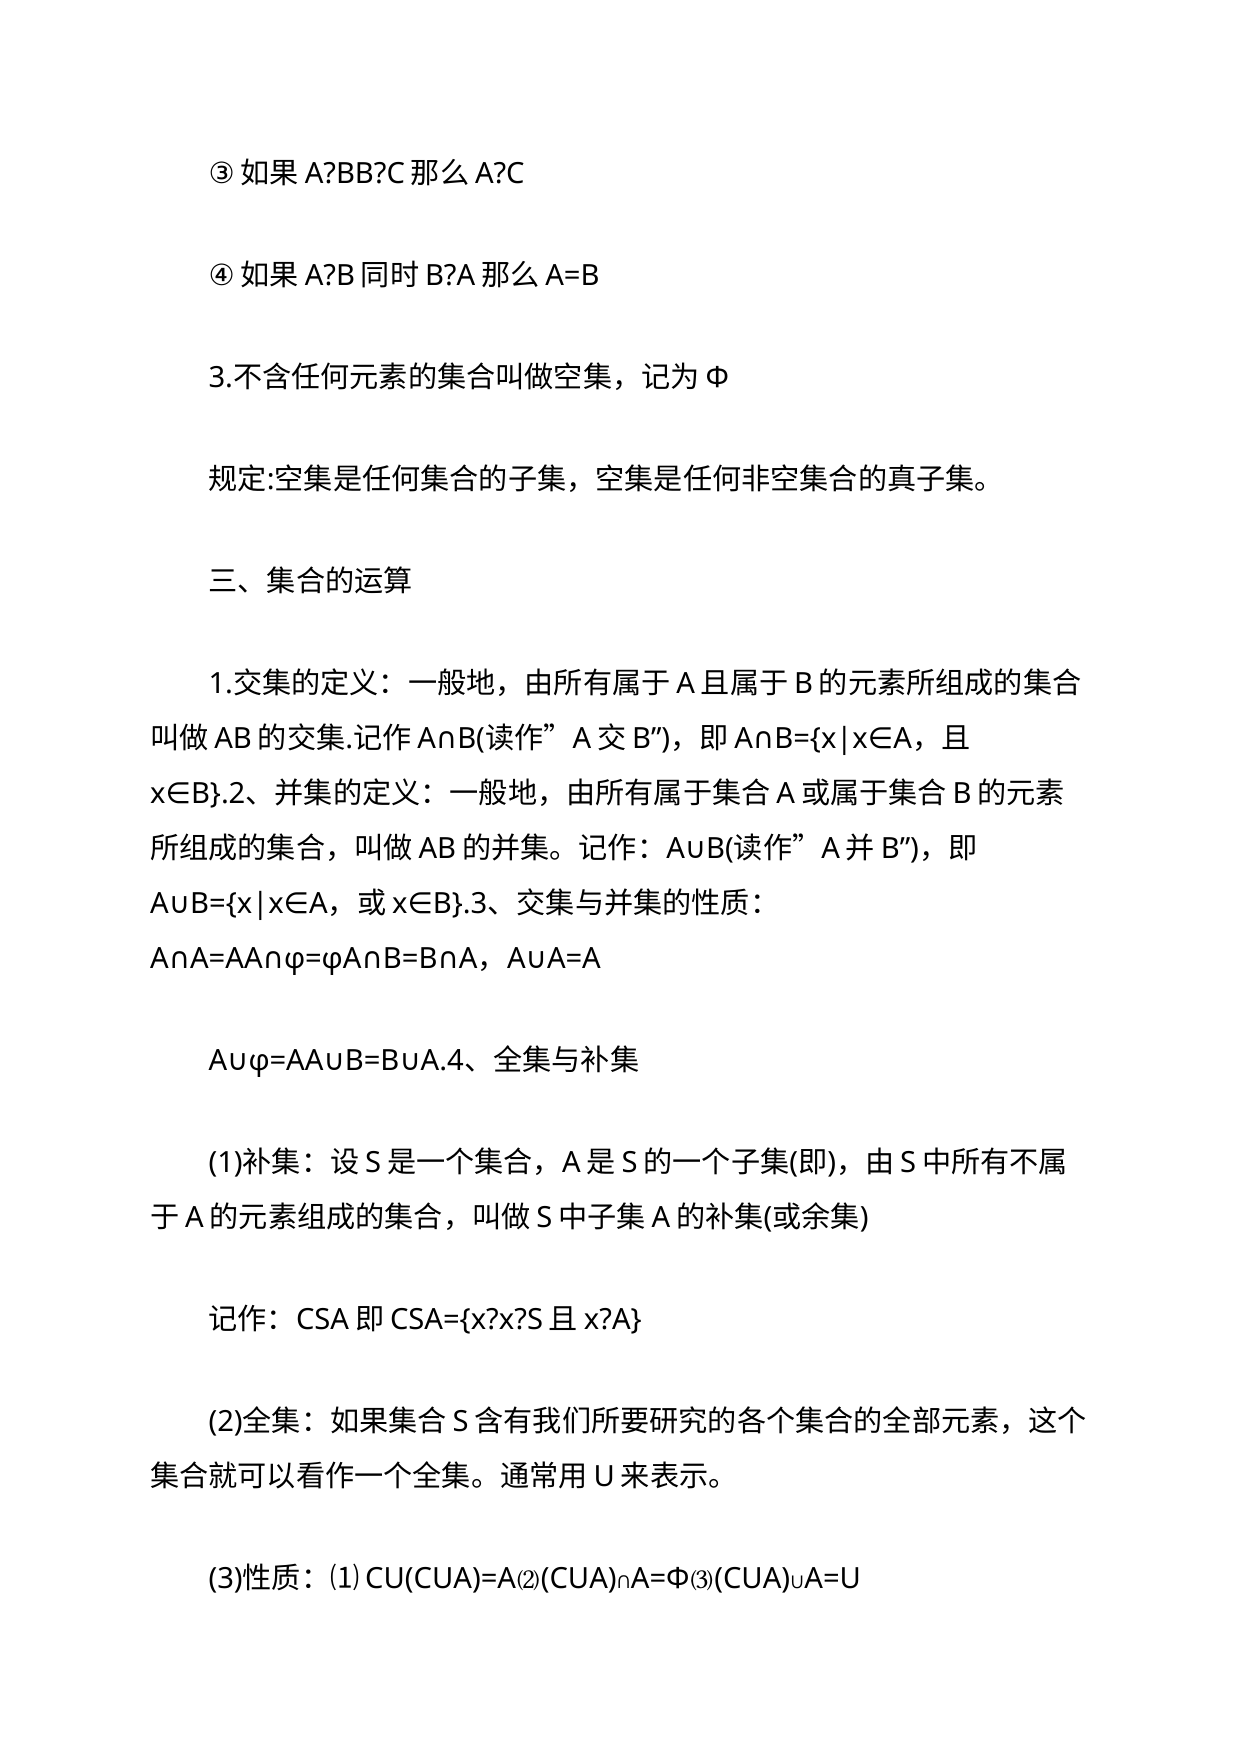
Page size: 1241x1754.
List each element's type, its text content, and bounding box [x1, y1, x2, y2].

text 1.交集的定义：一般地，由所有属于A且属于B的元素所组成的集合叫做AB的交集.记作A∩B(读作”A交B”)，即A∩B={x|x∈A，且x∈B}.2、并集的定义：一般地，由所有属于集合A或属于集合B的元素所组成的集合，叫做AB的并集。记作：A∪B(读作”A并B”)，即A∪B={x|x∈A，或x∈B}.3、交集与并集的性质：A∩A=AA∩φ=φA∩B=B∩A，A∪A=A [150, 660, 1090, 977]
text 规定:空集是任何集合的子集，空集是任何非空集合的真子集。 [150, 456, 1090, 498]
text ③如果A?BB?C那么A?C [150, 150, 1090, 192]
text ④如果A?B同时B?A那么A=B [150, 252, 1090, 294]
text (2)全集：如果集合S含有我们所要研究的各个集合的全部元素，这个集合就可以看作一个全集。通常用U来表示。 [150, 1398, 1090, 1495]
text 记作：CSA即CSA={x?x?S且x?A} [150, 1296, 1090, 1338]
text 三、集合的运算 [150, 558, 1090, 600]
text (3)性质：⑴CU(CUA)=A⑵(CUA)∩A=Φ⑶(CUA)∪A=U [150, 1554, 1090, 1597]
text (1)补集：设S是一个集合，A是S的一个子集(即)，由S中所有不属于A的元素组成的集合，叫做S中子集A的补集(或余集) [150, 1139, 1090, 1236]
text A∪φ=AA∪B=B∪A.4、全集与补集 [150, 1037, 1090, 1079]
text 3.不含任何元素的集合叫做空集，记为Φ [150, 354, 1090, 396]
